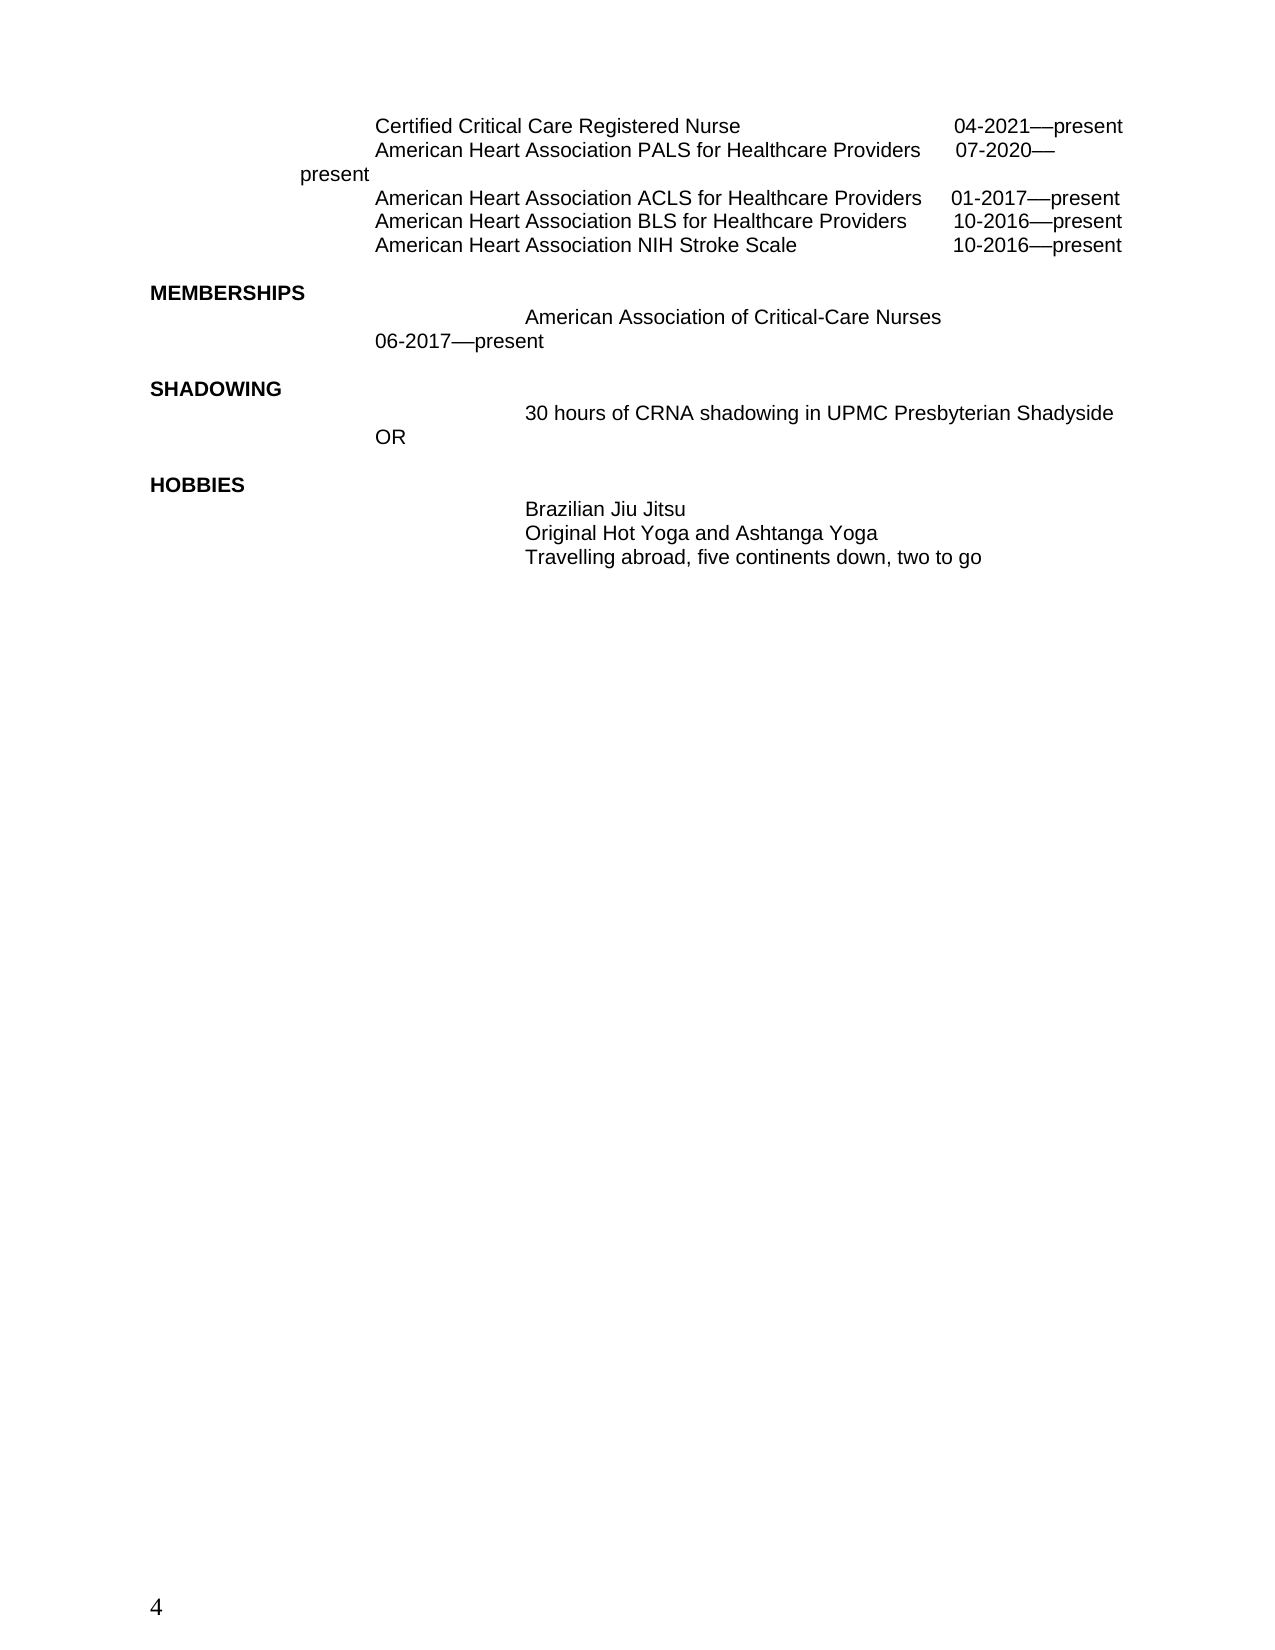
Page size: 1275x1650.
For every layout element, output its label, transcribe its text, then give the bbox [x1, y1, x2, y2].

text HOBBIES [150, 473, 1125, 497]
text 30 hours of CRNA shadowing in UPMC Presbyterian Shadyside OR [150, 401, 1125, 449]
text American Heart Association NIH Stroke Scale 10-2016––present [150, 233, 1125, 257]
text Travelling abroad, five continents down, two to go [150, 545, 1125, 569]
text American Heart Association BLS for Healthcare Providers 10-2016––present [150, 209, 1125, 233]
text Original Hot Yoga and Ashtanga Yoga [150, 521, 1125, 545]
text SHADOWING [150, 377, 1125, 401]
text Brazilian Jiu Jitsu [150, 497, 1125, 521]
text Certified Critical Care Registered Nurse 04-2021––present [300, 113, 1125, 137]
text American Heart Association PALS for Healthcare Providers 07-2020––present [300, 137, 1125, 185]
text American Association of Critical-Care Nurses 06-2017––present [150, 305, 1125, 353]
text MEMBERSHIPS [150, 281, 1125, 305]
text American Heart Association ACLS for Healthcare Providers 01-2017––present [150, 185, 1125, 209]
